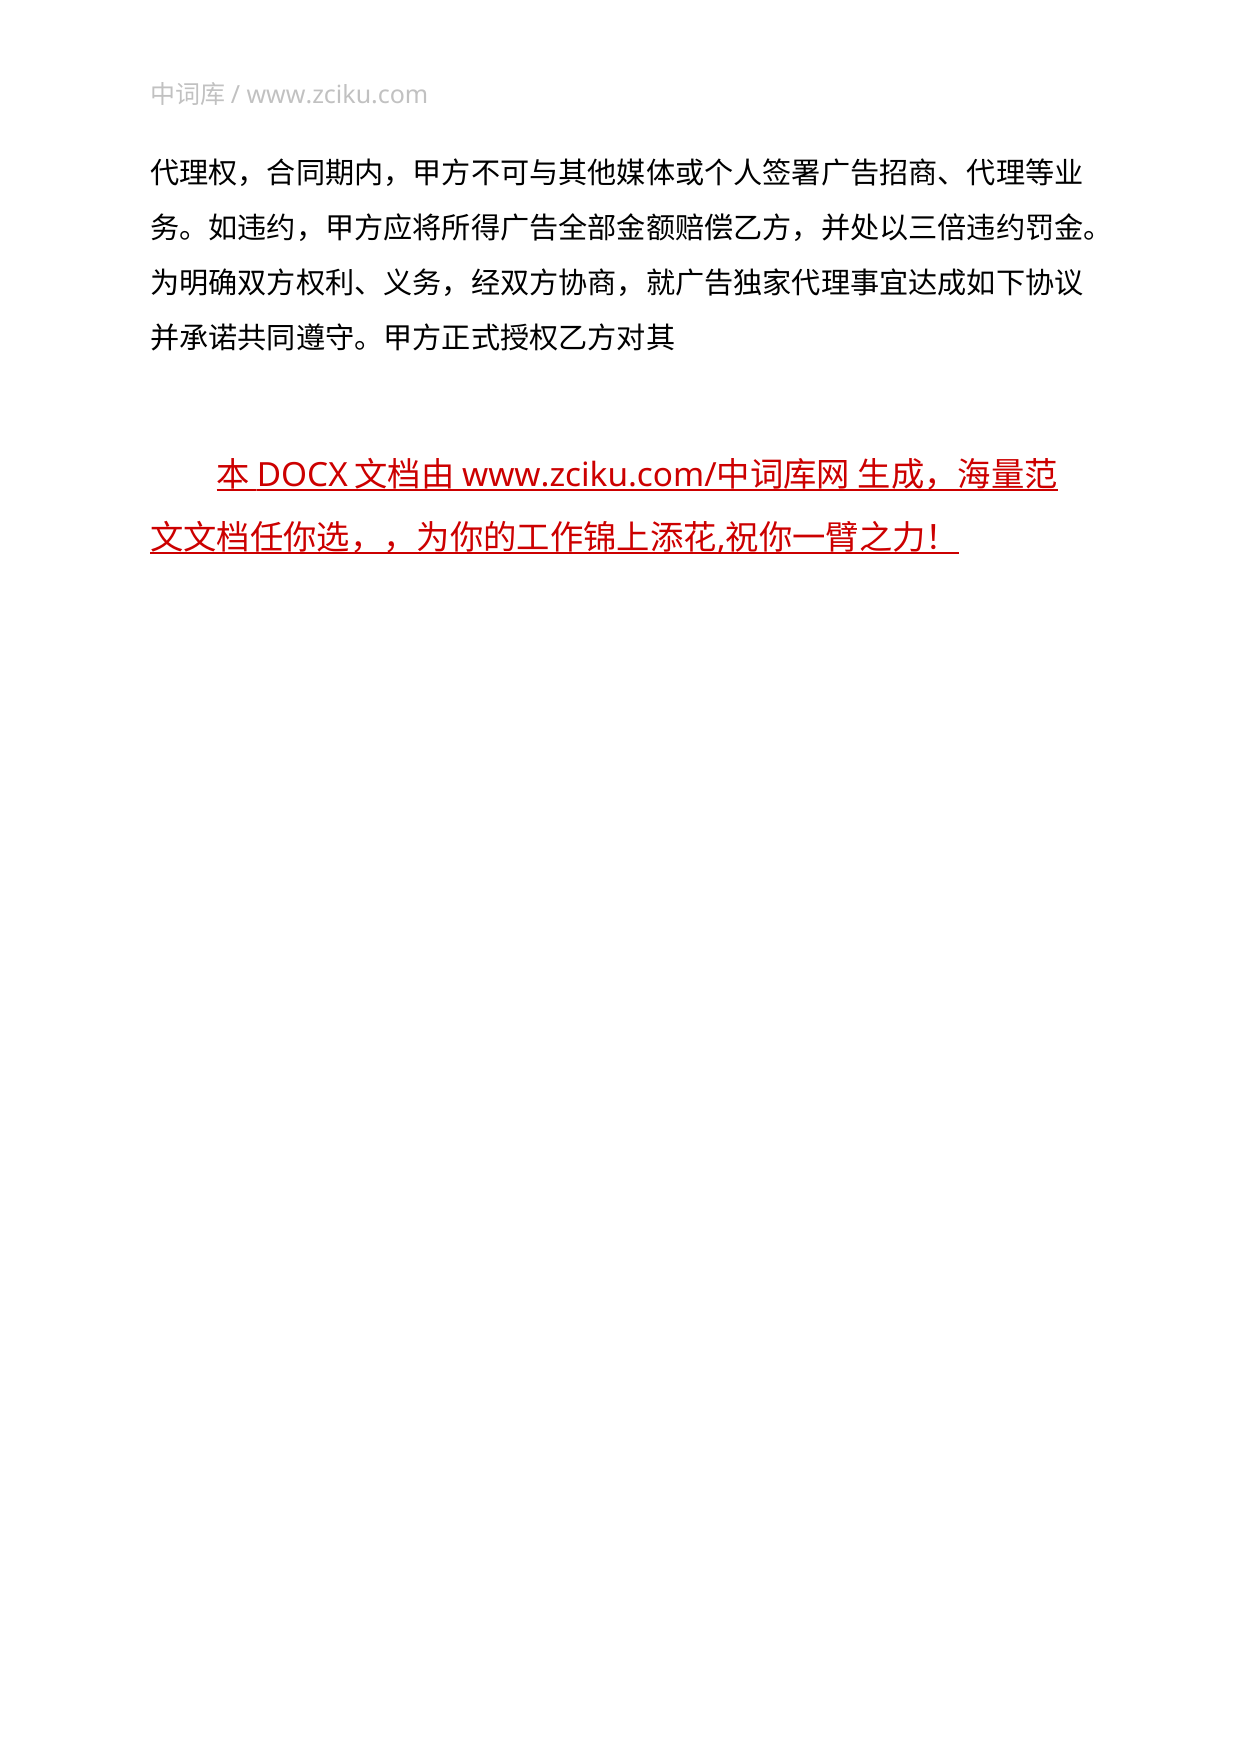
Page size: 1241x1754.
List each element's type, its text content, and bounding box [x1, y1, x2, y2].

text 本DOCX文档由 www.zciku.com/中词库网 生成，海量范文文档任你选，，为你的工作锦上添花,祝你一臂之力！ [150, 448, 1090, 559]
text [150, 150, 1090, 357]
